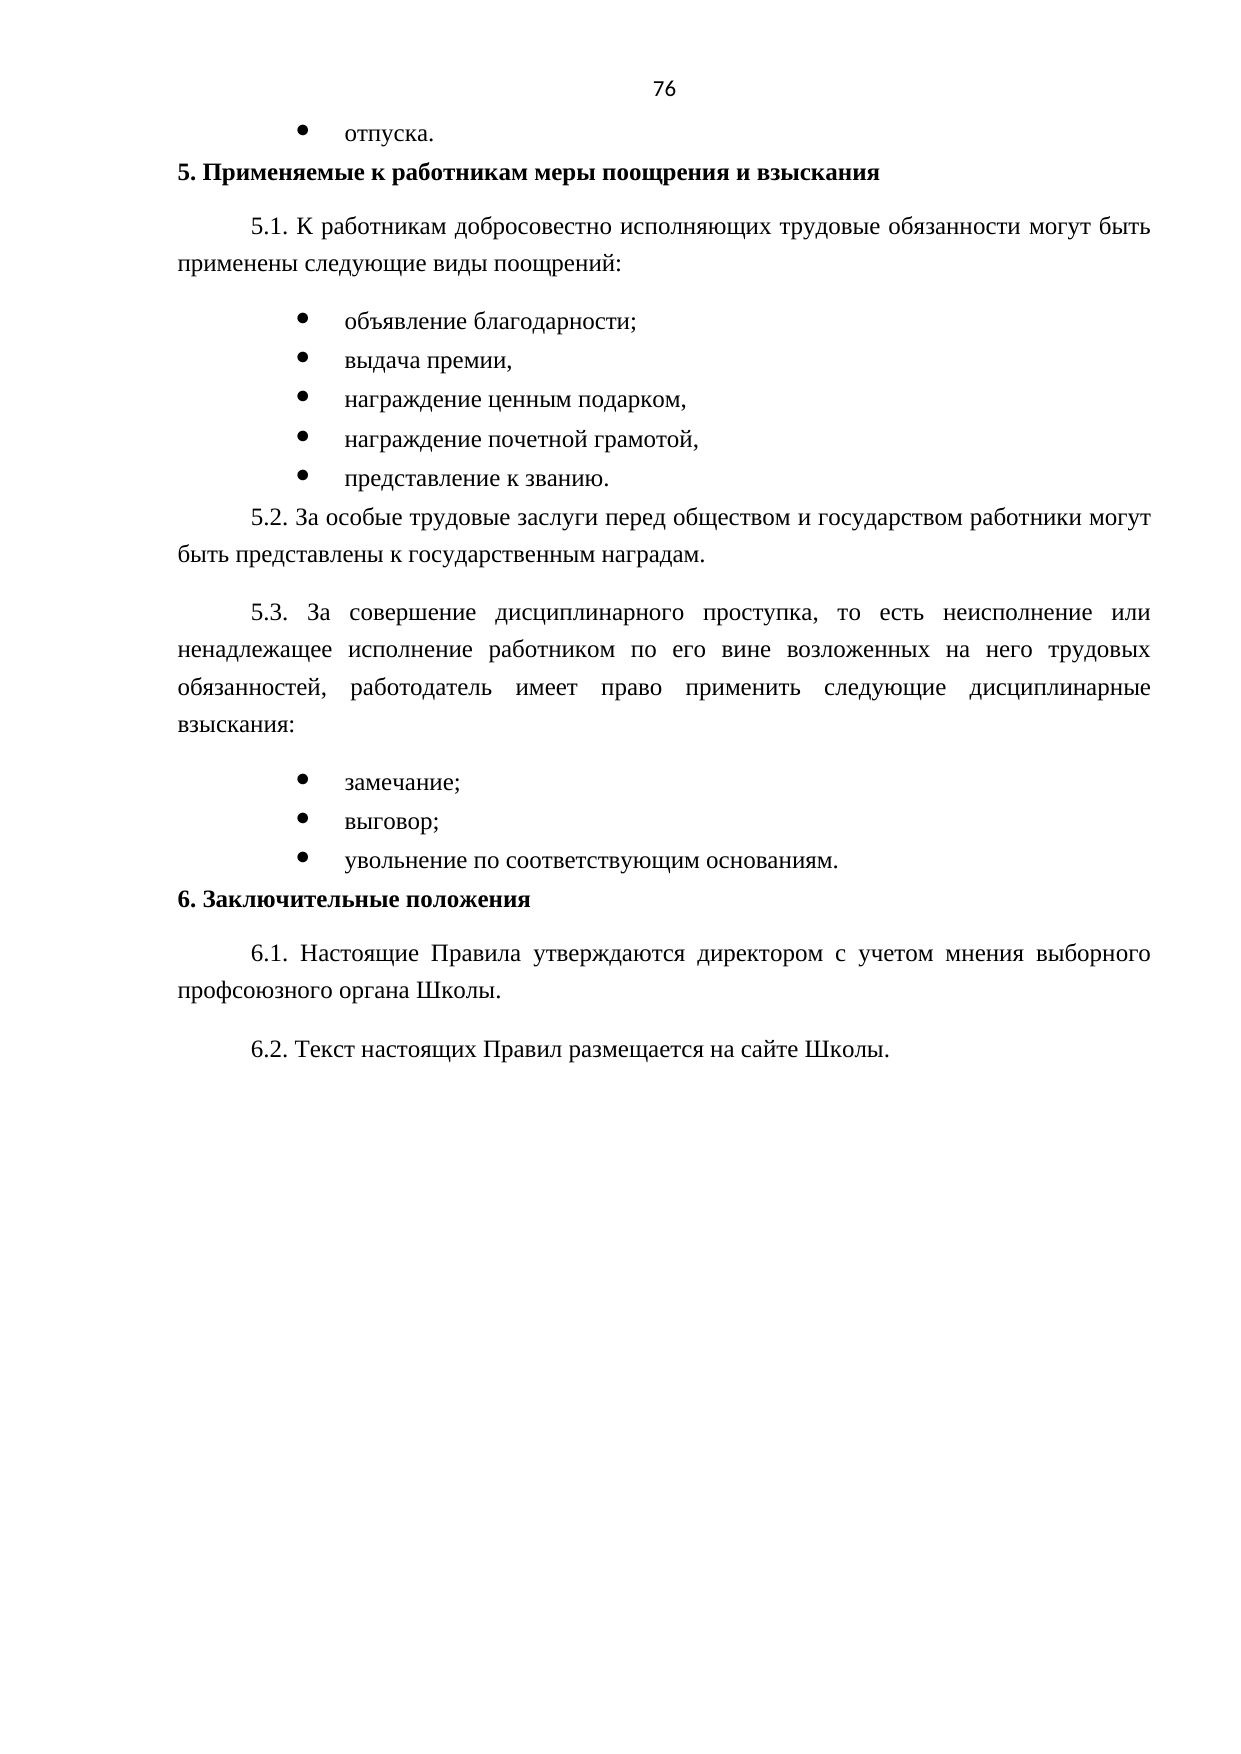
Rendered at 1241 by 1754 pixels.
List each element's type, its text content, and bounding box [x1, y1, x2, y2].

text 5. Применяемые к работникам меры поощрения и взыскания [177, 157, 1152, 186]
list награждение ценным подарком, [297, 384, 1152, 415]
list награждение почетной грамотой, [297, 424, 1152, 454]
list выговор; [297, 806, 1152, 836]
text 5.3. За совершение дисциплинарного проступка, то есть неисполнение или ненадлежащее исполнение работником по его вине возложенных на него трудовых обязанностей, работодатель имеет право применить следующие дисциплинарные взыскания: [177, 597, 1152, 738]
text 6.2. Текст настоящих Правил размещается на сайте Школы. [177, 1034, 1152, 1062]
list объявление благодарности; [297, 306, 1152, 337]
list замечание; [297, 767, 1152, 797]
text 6.1. Настоящие Правила утверждаются директором с учетом мнения выборного профсоюзного органа Школы. [177, 938, 1152, 1004]
text 6. Заключительные положения [177, 884, 1152, 913]
list увольнение по соответствующим основаниям. [297, 845, 1152, 875]
list выдача премии, [297, 346, 1152, 376]
text 5.2. За особые трудовые заслуги перед обществом и государством работники могут быть представлены к государственным наградам. [177, 502, 1152, 568]
text 5.1. К работникам добросовестно исполняющих трудовые обязанности могут быть применены следующие виды поощрений: [177, 211, 1152, 277]
list отпуска. [297, 118, 1152, 148]
list представление к званию. [297, 463, 1152, 493]
